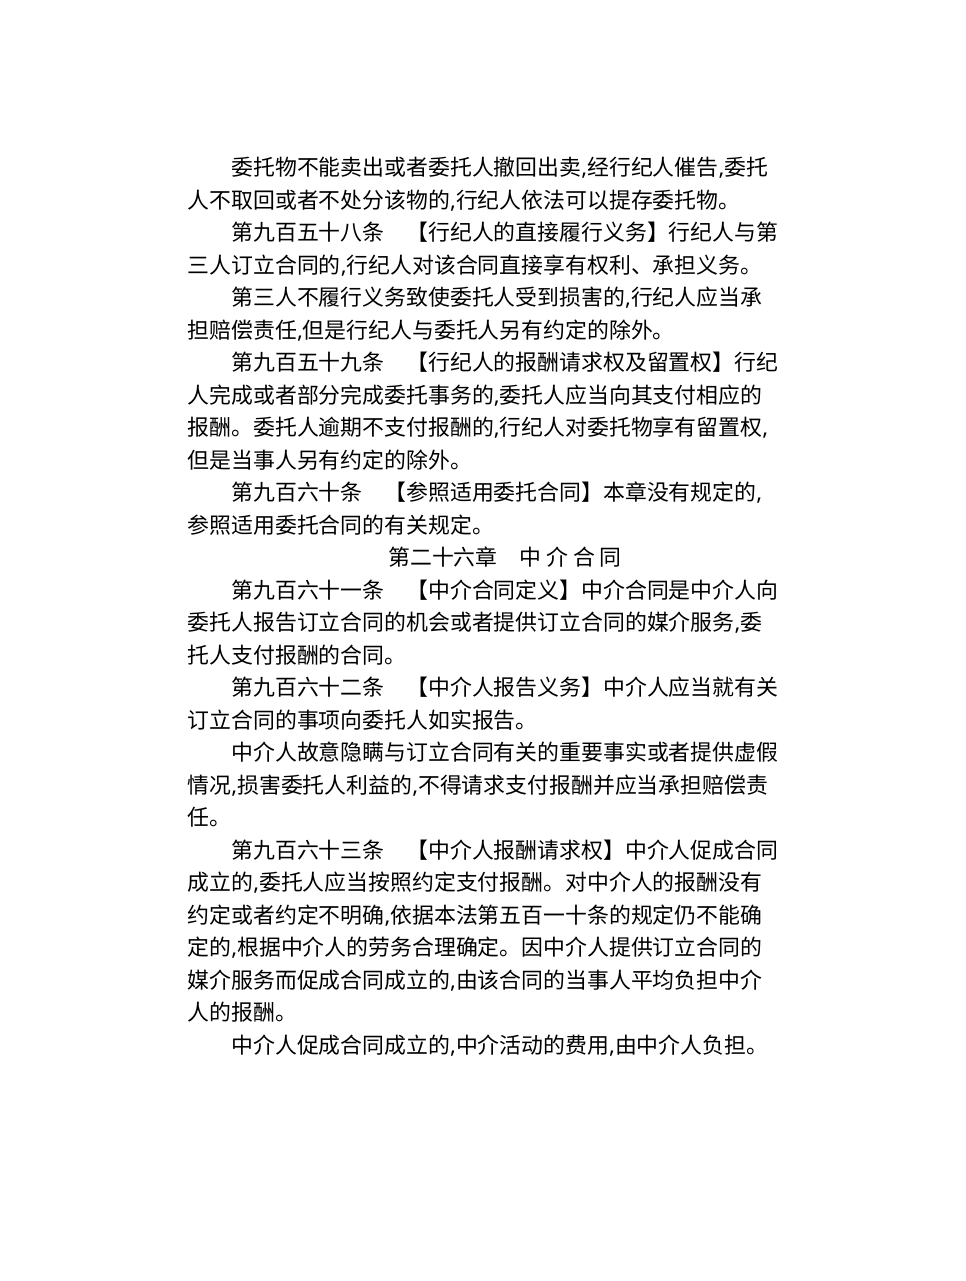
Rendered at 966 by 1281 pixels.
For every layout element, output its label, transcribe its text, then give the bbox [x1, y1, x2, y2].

text 第二十六章 中 介 合 同 [187, 540, 778, 572]
text 第九百五十九条 【行纪人的报酬请求权及留置权】行纪人完成或者部分完成委托事务的,委托人应当向其支付相应的报酬。委托人逾期不支付报酬的,行纪人对委托物享有留置权,但是当事人另有约定的除外。 [187, 345, 778, 475]
text 中介人故意隐瞒与订立合同有关的重要事实或者提供虚假情况,损害委托人利益的,不得请求支付报酬并应当承担赔偿责任。 [187, 735, 778, 832]
text 第九百六十三条 【中介人报酬请求权】中介人促成合同成立的,委托人应当按照约定支付报酬。对中介人的报酬没有约定或者约定不明确,依据本法第五百一十条的规定仍不能确定的,根据中介人的劳务合理确定。因中介人提供订立合同的媒介服务而促成合同成立的,由该合同的当事人平均负担中介人的报酬。 [187, 832, 778, 1027]
text 第九百六十条 【参照适用委托合同】本章没有规定的,参照适用委托合同的有关规定。 [187, 475, 778, 540]
text 委托物不能卖出或者委托人撤回出卖,经行纪人催告,委托人不取回或者不处分该物的,行纪人依法可以提存委托物。 [187, 150, 778, 215]
text 中介人促成合同成立的,中介活动的费用,由中介人负担。 [187, 1027, 778, 1060]
text 第三人不履行义务致使委托人受到损害的,行纪人应当承担赔偿责任,但是行纪人与委托人另有约定的除外。 [187, 280, 778, 345]
text 第九百六十一条 【中介合同定义】中介合同是中介人向委托人报告订立合同的机会或者提供订立合同的媒介服务,委托人支付报酬的合同。 [187, 572, 778, 670]
text 第九百五十八条 【行纪人的直接履行义务】行纪人与第三人订立合同的,行纪人对该合同直接享有权利、承担义务。 [187, 215, 778, 280]
text 第九百六十二条 【中介人报告义务】中介人应当就有关订立合同的事项向委托人如实报告。 [187, 670, 778, 735]
